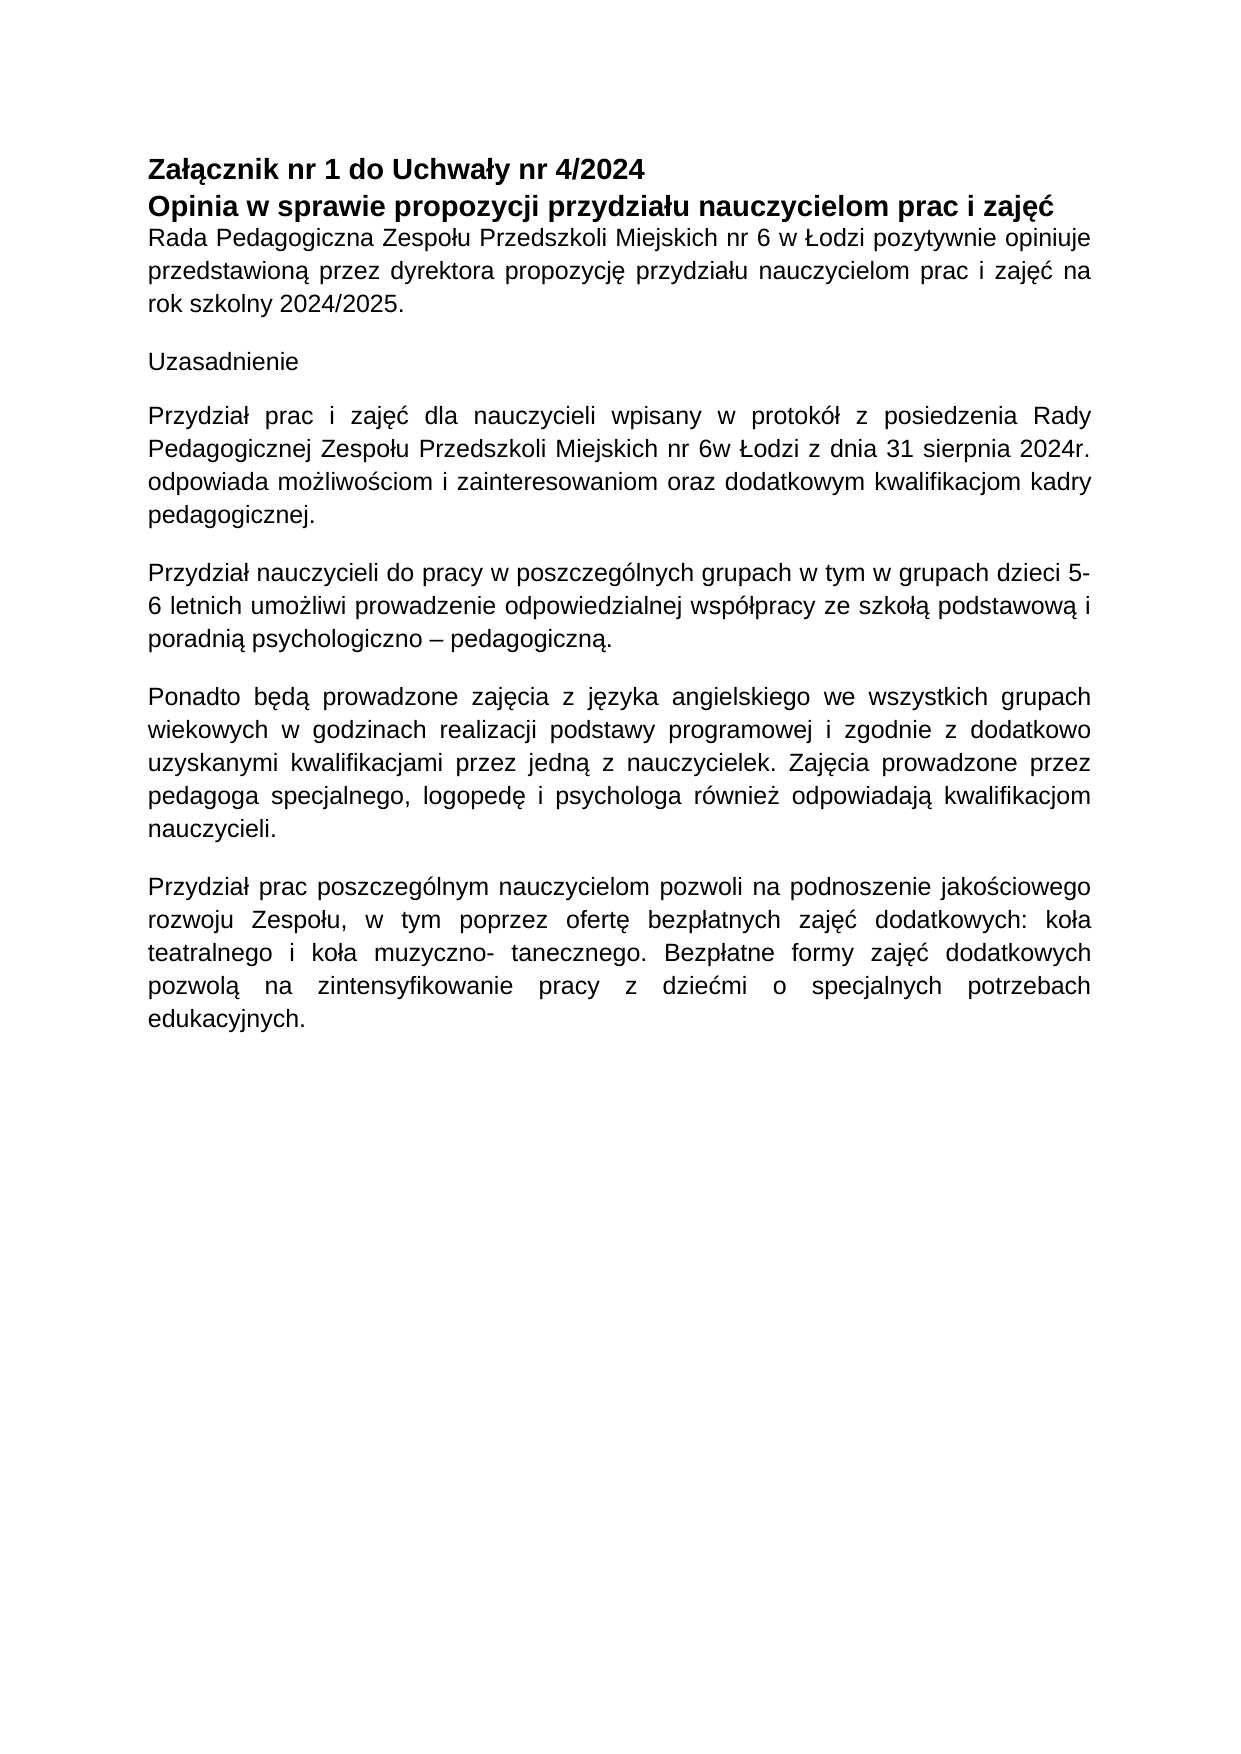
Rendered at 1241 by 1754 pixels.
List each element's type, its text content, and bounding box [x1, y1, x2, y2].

text Przydział prac i zajęć dla nauczycieli wpisany w protokół z posiedzenia Rady Pedagogicznej Zespołu Przedszkoli Miejskich nr 6w Łodzi z dnia 31 sierpnia 2024r. odpowiada możliwościom i zainteresowaniom oraz dodatkowym kwalifikacjom kadry pedagogicznej. [148, 401, 1093, 529]
text Przydział nauczycieli do pracy w poszczególnych grupach w tym w grupach dzieci 5-6 letnich umożliwi prowadzenie odpowiedzialnej współpracy ze szkołą podstawową i poradnią psychologiczno – pedagogiczną. [148, 558, 1093, 653]
text Przydział prac poszczególnym nauczycielom pozwoli na podnoszenie jakościowego rozwoju Zespołu, w tym poprzez ofertę bezpłatnych zajęć dodatkowych: koła teatralnego i koła muzyczno- tanecznego. Bezpłatne formy zajęć dodatkowych pozwolą na zintensyfikowanie pracy z dziećmi o specjalnych potrzebach edukacyjnych. [148, 872, 1093, 1033]
text Uzasadnienie [148, 347, 1093, 376]
text Ponadto będą prowadzone zajęcia z języka angielskiego we wszystkich grupach wiekowych w godzinach realizacji podstawy programowej i zgodnie z dodatkowo uzyskanymi kwalifikacjami przez jedną z nauczycielek. Zajęcia prowadzone przez pedagoga specjalnego, logopedę i psychologa również odpowiadają kwalifikacjom nauczycieli. [148, 682, 1093, 843]
subtitle Opinia w sprawie propozycji przydziału nauczycielom prac i zajęć [148, 189, 1093, 223]
text Rada Pedagogiczna Zespołu Przedszkoli Miejskich nr 6 w Łodzi pozytywnie opiniuje przedstawioną przez dyrektora propozycję przydziału nauczycielom prac i zajęć na rok szkolny 2024/2025. [148, 223, 1093, 318]
subtitle Załącznik nr 1 do Uchwały nr 4/2024 [148, 152, 1093, 185]
